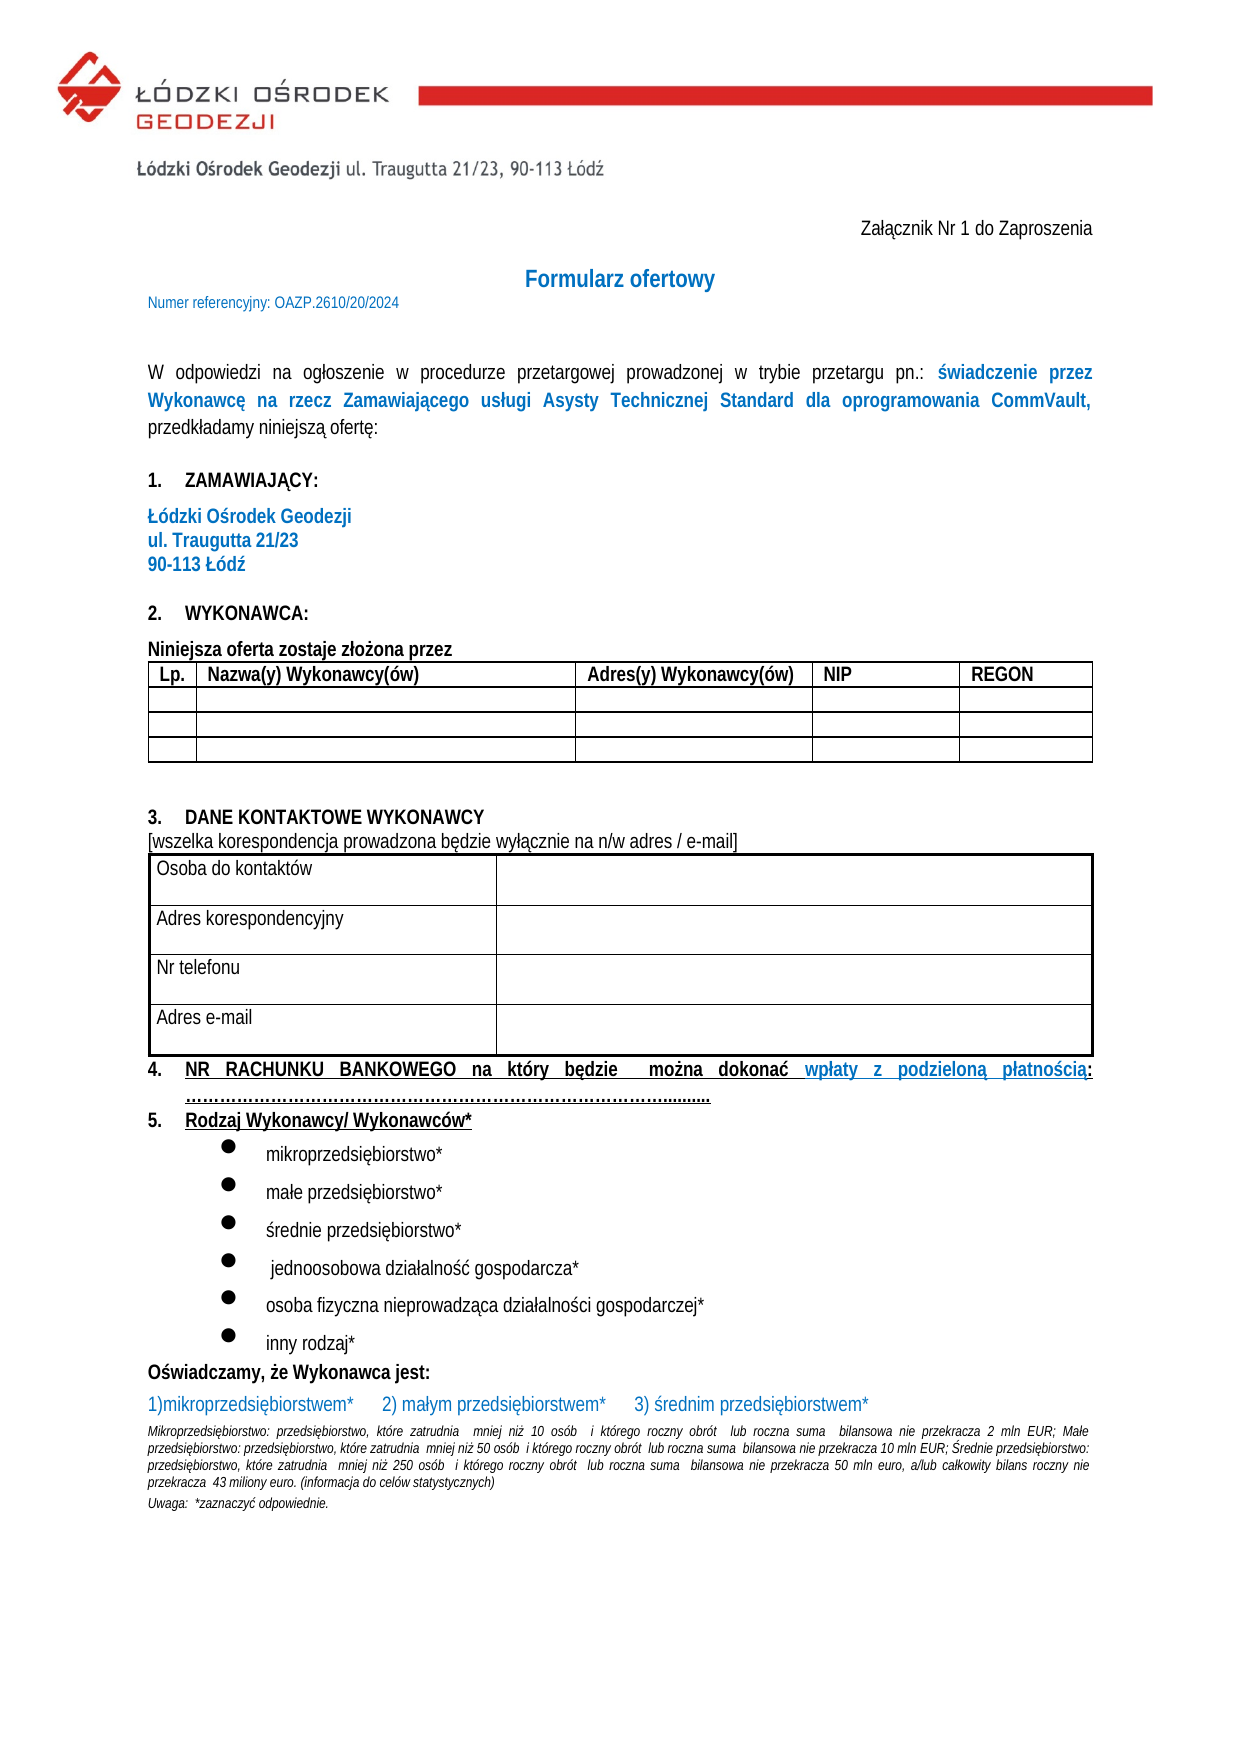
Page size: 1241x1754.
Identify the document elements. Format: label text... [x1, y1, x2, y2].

text Mikroprzedsiębiorstwo: przedsiębiorstwo, które zatrudnia mniej niż 10 osób i którego roczny obrót lub roczna suma bilansowa nie przekracza 2 mln EUR; Małe przedsiębiorstwo: przedsiębiorstwo, które zatrudnia mniej niż 50 osób i którego roczny obrót lub roczna suma bilansowa nie przekracza 10 mln EUR; Średnie przedsiębiorstwo: przedsiębiorstwo, które zatrudnia mniej niż 250 osób i którego roczny obrót lub roczna suma bilansowa nie przekracza 50 mln euro, a/lub całkowity bilans roczny nie przekracza 43 miliony euro. (informacja do celów statystycznych) [148, 1423, 1093, 1490]
table_cell [576, 713, 812, 736]
list Rodzaj Wykonawcy/ Wykonawców* [148, 1108, 1093, 1132]
text Niniejsza oferta zostaje złożona przez [148, 637, 1093, 661]
table_header [497, 856, 1091, 904]
text Oświadczamy, że Wykonawca jest: [148, 1360, 1093, 1384]
text Uwaga: *zaznaczyć odpowiednie. [148, 1494, 1093, 1511]
table_cell Nr telefonu [151, 955, 496, 1004]
table_header Adres(y) Wykonawcy(ów) [576, 663, 812, 686]
table_header NIP [813, 663, 959, 686]
list jednoosobowa działalność gospodarcza* [221, 1246, 1093, 1284]
table_cell [197, 713, 575, 736]
table_cell [813, 688, 959, 711]
text Formularz ofertowy [148, 264, 1093, 293]
table_cell [497, 1005, 1091, 1054]
table_cell [149, 713, 196, 736]
text Łódzki Ośrodek Geodezji [148, 504, 1093, 528]
list małe przedsiębiorstwo* [221, 1170, 1093, 1208]
list DANE KONTAKTOWE WYKONAWCY [148, 805, 1088, 829]
table_cell [197, 738, 575, 761]
table_cell [497, 955, 1091, 1004]
table_cell [497, 906, 1091, 954]
table_cell Adres korespondencyjny [151, 906, 496, 954]
text Numer referencyjny: OAZP.2610/20/2024 [148, 293, 1093, 312]
table_header REGON [960, 663, 1092, 686]
table_cell [960, 738, 1092, 761]
list ZAMAWIAJĄCY: [148, 468, 1088, 492]
table_cell [813, 738, 959, 761]
text W odpowiedzi na ogłoszenie w procedurze przetargowej prowadzonej w trybie przetargu pn.: świadczenie przez Wykonawcę na rzecz Zamawiającego usługi Asysty Technicznej Standard dla oprogramowania CommVault, przedkładamy niniejszą ofertę: [148, 360, 1093, 439]
table_cell Adres e-mail [151, 1005, 496, 1054]
table_cell [149, 688, 196, 711]
text [wszelka korespondencja prowadzona będzie wyłącznie na n/w adres / e-mail] [148, 829, 1093, 853]
text 90-113 Łódź [148, 552, 1093, 576]
table_cell [960, 688, 1092, 711]
table_cell [576, 738, 812, 761]
table_header Nazwa(y) Wykonawcy(ów) [197, 663, 575, 686]
table_cell [813, 713, 959, 736]
list osoba fizyczna nieprowadząca działalności gospodarczej* [221, 1284, 1093, 1322]
table_cell [149, 738, 196, 761]
table_header Lp. [149, 663, 196, 686]
list inny rodzaj* [221, 1322, 1093, 1360]
text Załącznik Nr 1 do Zaproszenia [148, 216, 1093, 240]
list WYKONAWCA: [148, 601, 1088, 625]
picture [41, 44, 1153, 180]
table_cell [576, 688, 812, 711]
table_header Osoba do kontaktów [151, 856, 496, 904]
text 1)mikroprzedsiębiorstwem* 2) małym przedsiębiorstwem* 3) średnim przedsiębiorstwem* [148, 1392, 1093, 1416]
list średnie przedsiębiorstwo* [221, 1208, 1093, 1246]
list NR RACHUNKU BANKOWEGO na który będzie można dokonać wpłaty z podzieloną płatnością: ………………………………………………………………………….......... [148, 1057, 1093, 1107]
table_cell [960, 713, 1092, 736]
list mikroprzedsiębiorstwo* [221, 1132, 1093, 1170]
table_cell [197, 688, 575, 711]
text ul. Traugutta 21/23 [148, 528, 1093, 552]
